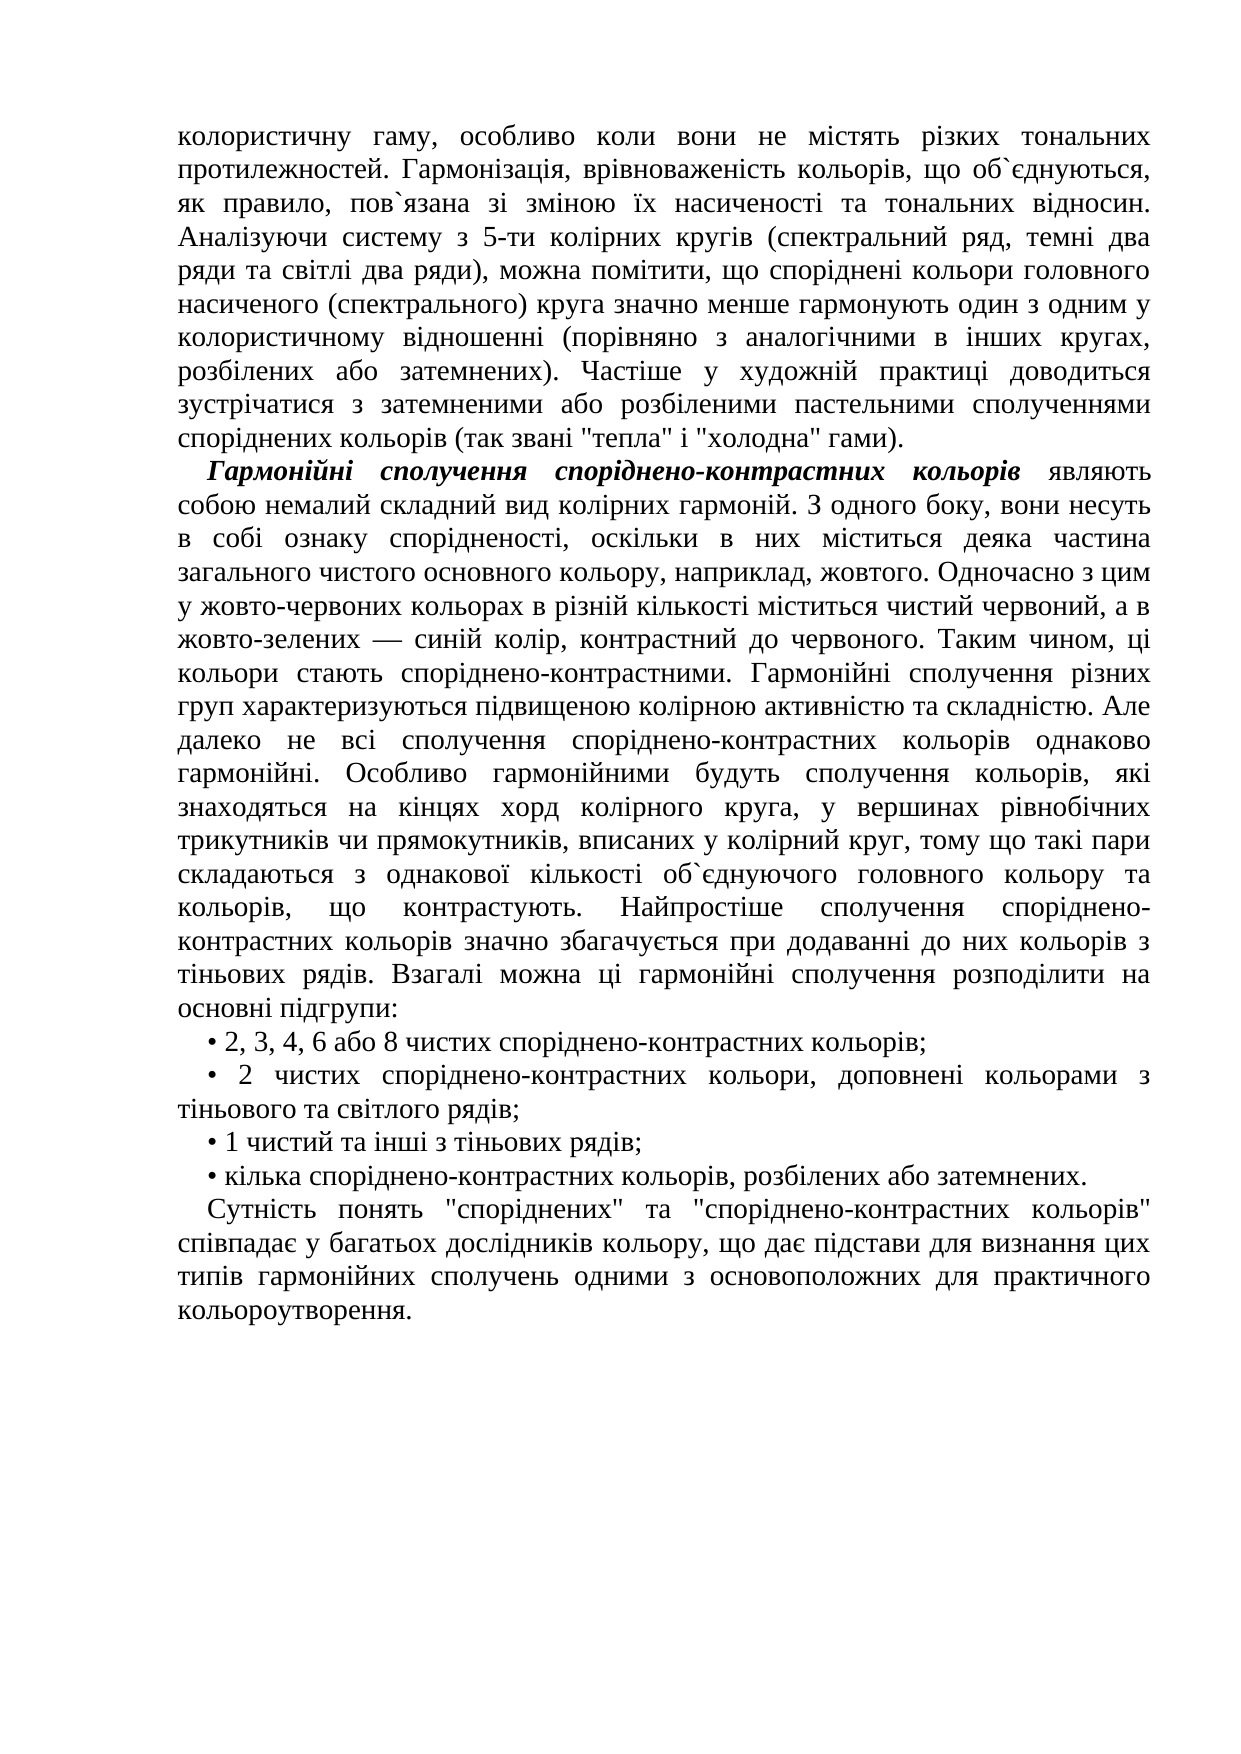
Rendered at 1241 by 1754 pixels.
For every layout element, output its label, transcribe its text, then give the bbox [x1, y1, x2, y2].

text • 1 чистий та інші з тіньових рядів; [177, 1124, 1152, 1158]
text • 2 чистих споріднено-контрастних кольори, доповнені кольорами з тіньового та світлого рядів; [177, 1057, 1152, 1124]
text Гармонійні сполучення споріднено-контрастних кольорів являють собою немалий складний вид колірних гармоній. З одного боку, вони несуть в собі ознаку спорідненості, оскільки в них міститься деяка частина загального чистого основного кольору, наприклад, жовтого. Одночасно з цим у жовто-червоних кольорах в різній кількості міститься чистий червоний, а в жовто-зелених — синій колір, контрастний до червоного. Таким чином, ці кольори стають споріднено-контрастними. Гармонійні сполучення різних груп характеризуються підвищеною колірною активністю та складністю. Але далеко не всі сполучення споріднено-контрастних кольорів однаково гармонійні. Особливо гармонійними будуть сполучення кольорів, які знаходяться на кінцях хорд колірного круга, у вершинах рівнобічних трикутників чи прямокутників, вписаних у колірний круг, тому що такі пари складаються з однакової кількості об`єднуючого головного кольору та кольорів, що контрастують. Найпростіше сполучення споріднено-контрастних кольорів значно збагачується при додаванні до них кольорів з тіньових рядів. Взагалі можна ці гармонійні сполучення розподілити на основні підгрупи: [177, 453, 1152, 1024]
text Сутність понять "споріднених" та "споріднено-контрастних кольорів" співпадає у багатьох дослідників кольору, що дає підстави для визнання цих типів гармонійних сполучень одними з основоположних для практичного кольороутворення. [177, 1191, 1152, 1326]
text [177, 118, 1152, 453]
text • 2, 3, 4, 6 або 8 чистих споріднено-контрастних кольорів; [177, 1024, 1152, 1057]
text • кілька споріднено-контрастних кольорів, розбілених або затемнених. [177, 1158, 1152, 1191]
